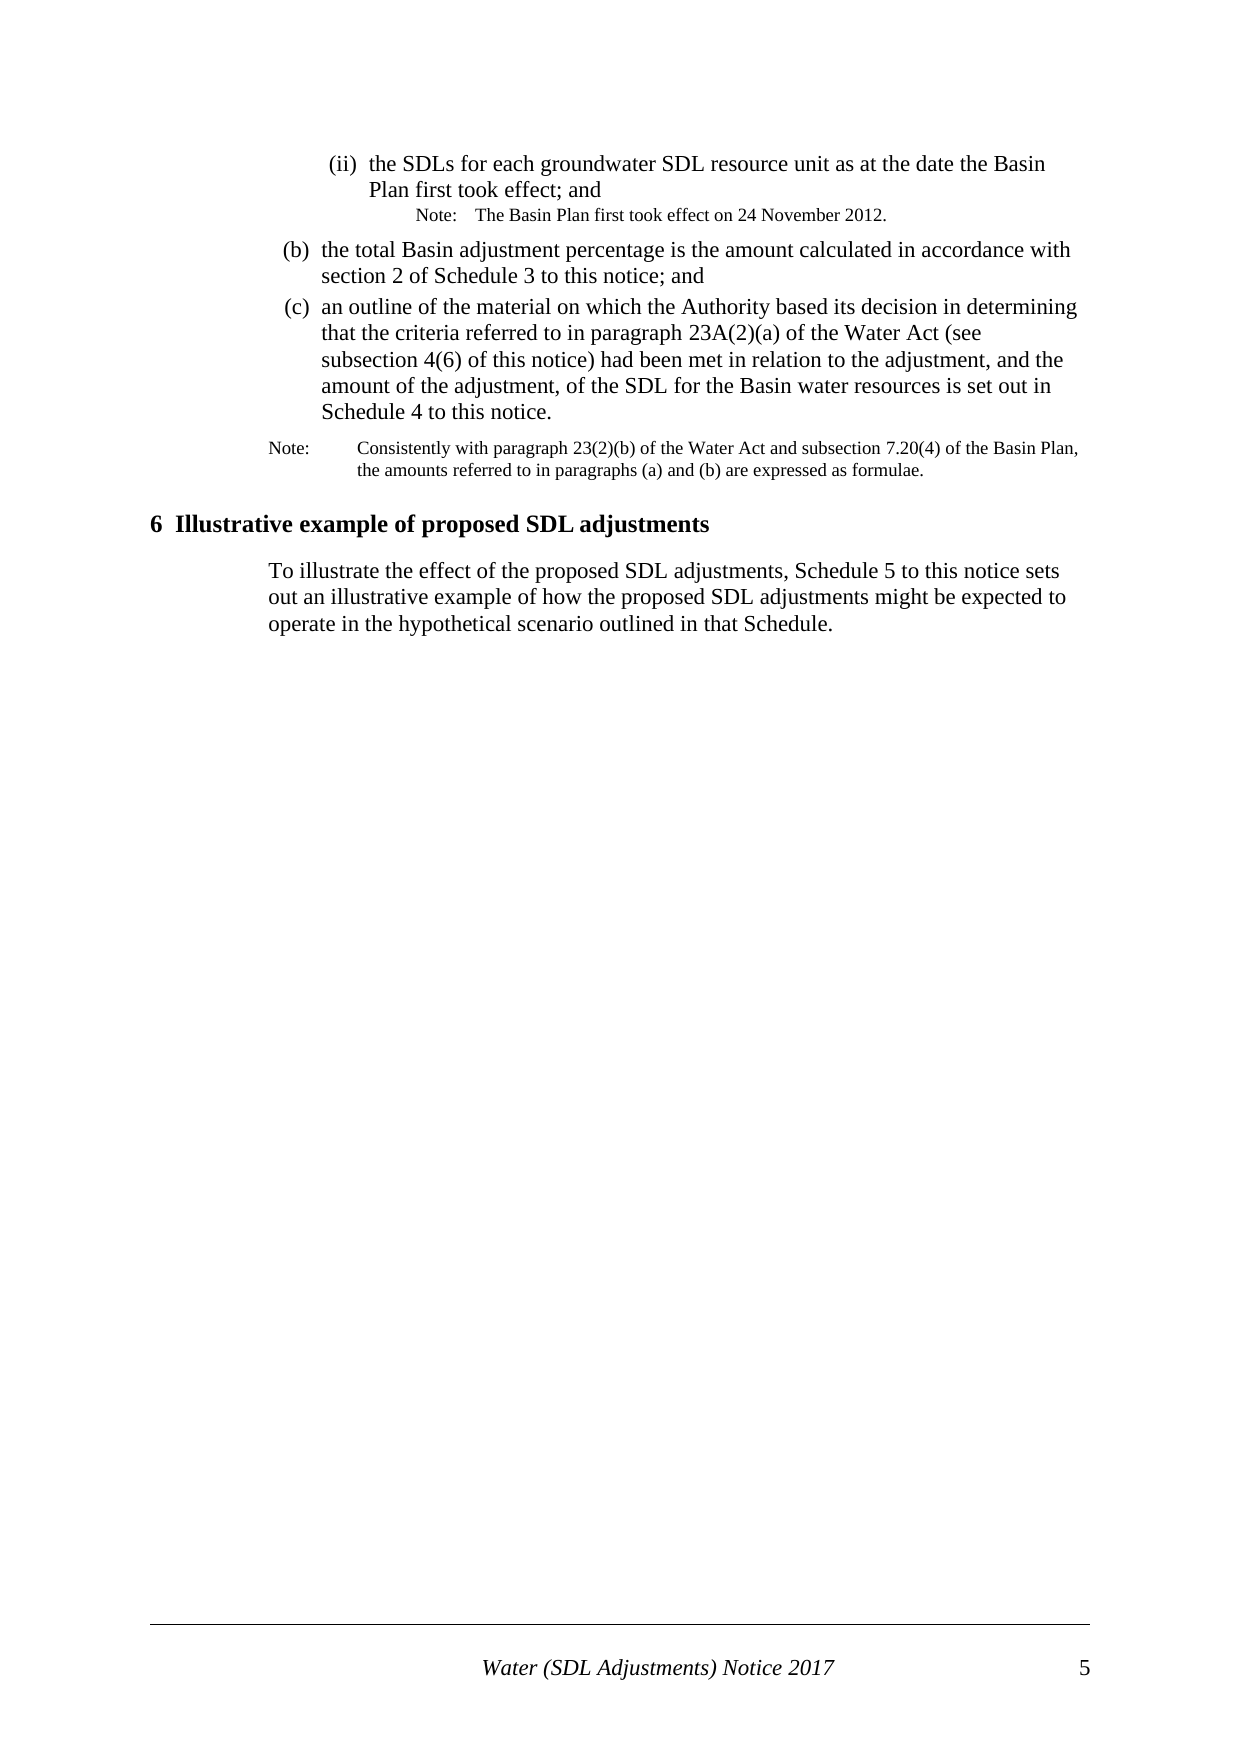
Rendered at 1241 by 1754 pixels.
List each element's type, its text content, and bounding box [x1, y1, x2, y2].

text Note: The Basin Plan first took effect on 24 November 2012. [150, 203, 1090, 226]
text (ii) the SDLs for each groundwater SDL resource unit as at the date the Basin Plan first took effect; and [150, 150, 1090, 203]
text (c) an outline of the material on which the Authority based its decision in determining that the criteria referred to in paragraph 23A(2)(a) of the Water Act (see subsection 4(6) of this notice) had been met in relation to the adjustment, and the amount of the adjustment, of the SDL for the Basin water resources is set out in Schedule 4 to this notice. [150, 293, 1090, 425]
text 6 Illustrative example of proposed SDL adjustments [150, 509, 1090, 538]
text Note: Consistently with paragraph 23(2)(b) of the Water Act and subsection 7.20(4) of the Basin Plan, the amounts referred to in paragraphs (a) and (b) are expressed as formulae. [268, 437, 1090, 480]
text To illustrate the effect of the proposed SDL adjustments, Schedule 5 to this notice sets out an illustrative example of how the proposed SDL adjustments might be expected to operate in the hypothetical scenario outlined in that Schedule. [150, 557, 1090, 636]
text (b) the total Basin adjustment percentage is the amount calculated in accordance with section 2 of Schedule 3 to this notice; and [150, 236, 1090, 289]
